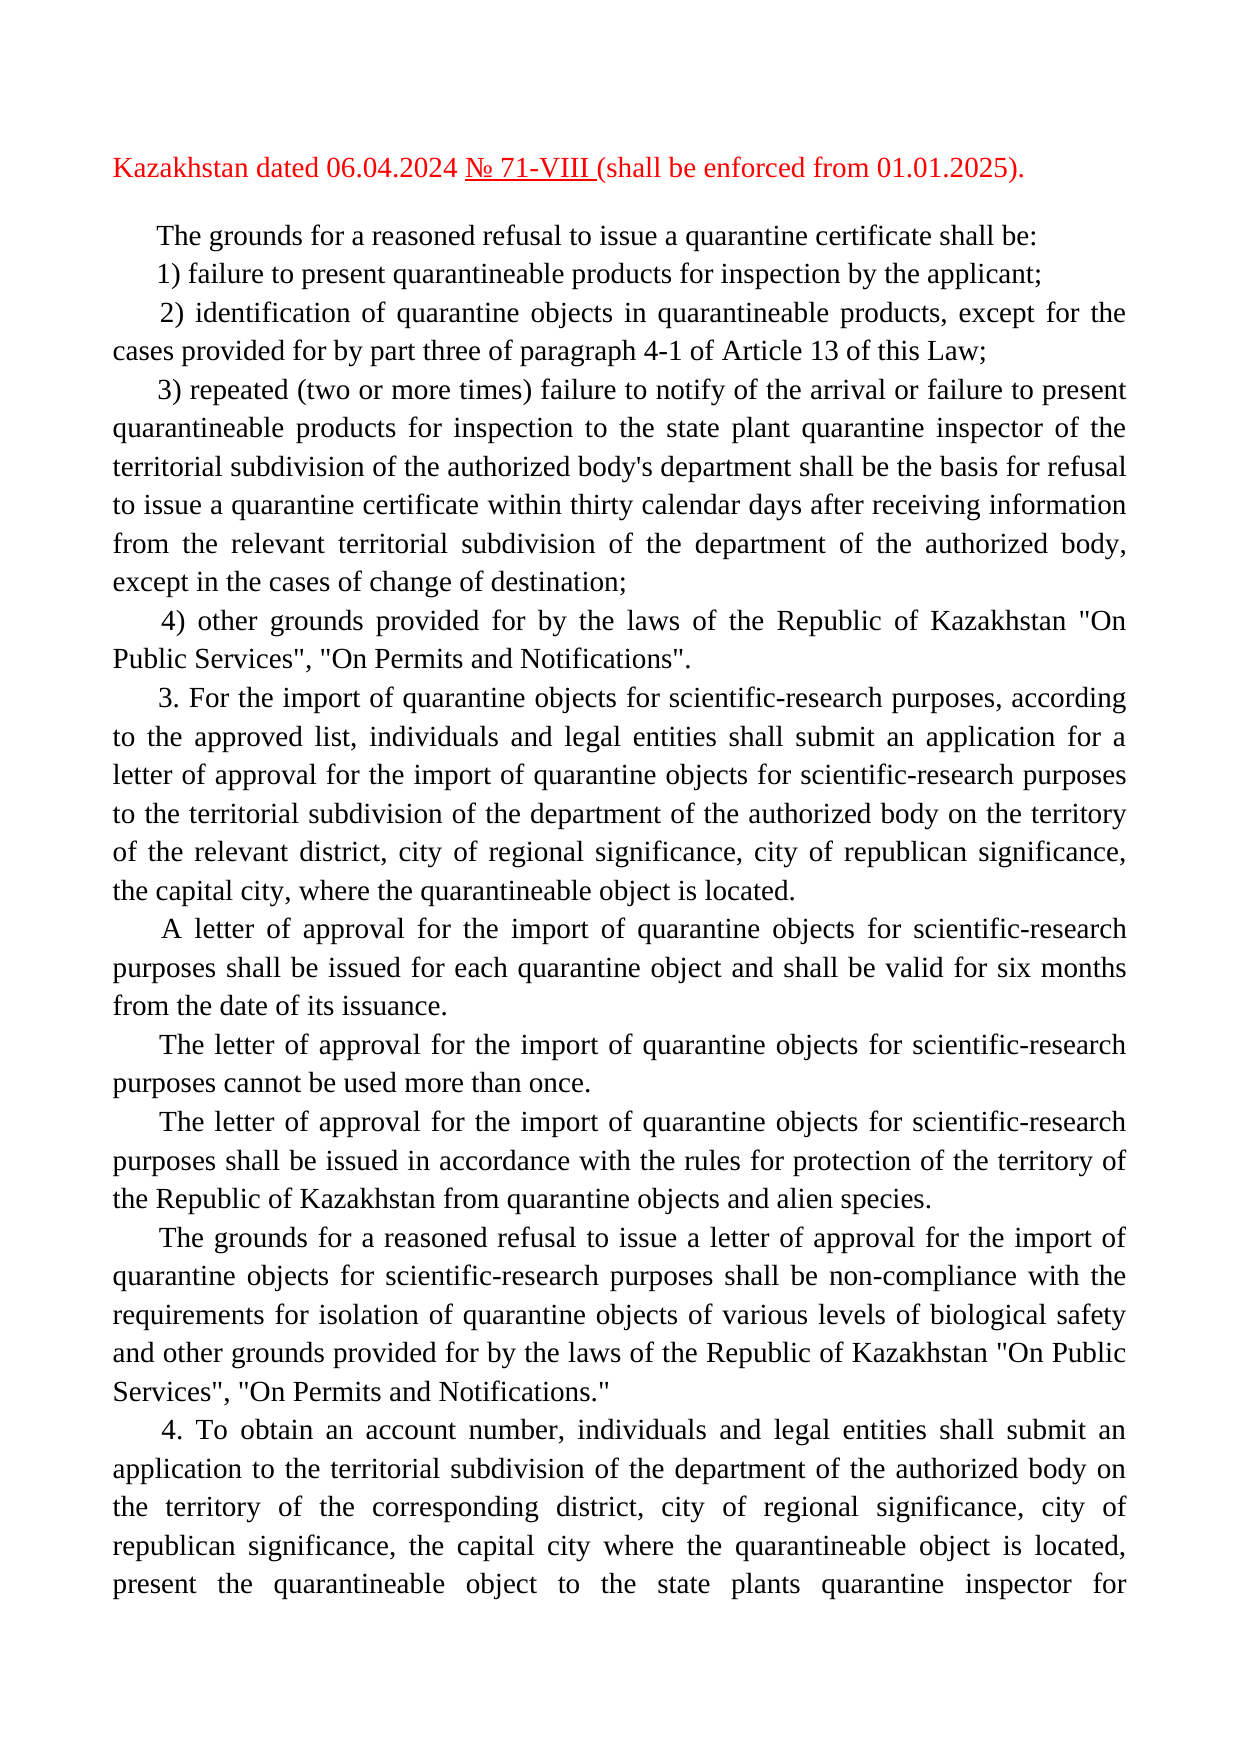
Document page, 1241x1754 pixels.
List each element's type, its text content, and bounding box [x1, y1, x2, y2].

text 2) identification of quarantine objects in quarantineable products, except for the cases provided for by part three of paragraph 4-1 of Article 13 of this Law; [112, 295, 1128, 367]
text 3. For the import of quarantine objects for scientific-research purposes, according to the approved list, individuals and legal entities shall submit an application for a letter of approval for the import of quarantine objects for scientific-research purposes to the territorial subdivision of the department of the authorized body on the territory of the relevant district, city of regional significance, city of republican significance, the capital city, where the quarantineable object is located. [112, 680, 1128, 906]
text The letter of approval for the import of quarantine objects for scientific-research purposes shall be issued in accordance with the rules for protection of the territory of the Republic of Kazakhstan from quarantine objects and alien species. [112, 1104, 1128, 1215]
text 3) repeated (two or more times) failure to notify of the arrival or failure to present quarantineable products for inspection to the state plant quarantine inspector of the territorial subdivision of the authorized body's department shall be the basis for refusal to issue a quarantine certificate within thirty calendar days after receiving information from the relevant territorial subdivision of the department of the authorized body, except in the cases of change of destination; [112, 372, 1128, 598]
text A letter of approval for the import of quarantine objects for scientific-research purposes shall be issued for each quarantine object and shall be valid for six months from the date of its issuance. [112, 911, 1128, 1022]
text 4) other grounds provided for by the laws of the Republic of Kazakhstan "On Public Services", "On Permits and Notifications". [112, 603, 1128, 675]
text The grounds for a reasoned refusal to issue a quarantine certificate shall be: [112, 218, 1128, 251]
text The letter of approval for the import of quarantine objects for scientific-research purposes cannot be used more than once. [112, 1027, 1128, 1099]
text The grounds for a reasoned refusal to issue a letter of approval for the import of quarantine objects for scientific-research purposes shall be non-compliance with the requirements for isolation of quarantine objects of various levels of biological safety and other grounds provided for by the laws of the Republic of Kazakhstan "On Public Services", "On Permits and Notifications." [112, 1220, 1128, 1407]
text 1) failure to present quarantineable products for inspection by the applicant; [112, 256, 1128, 290]
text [112, 150, 1128, 214]
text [112, 1412, 1128, 1600]
